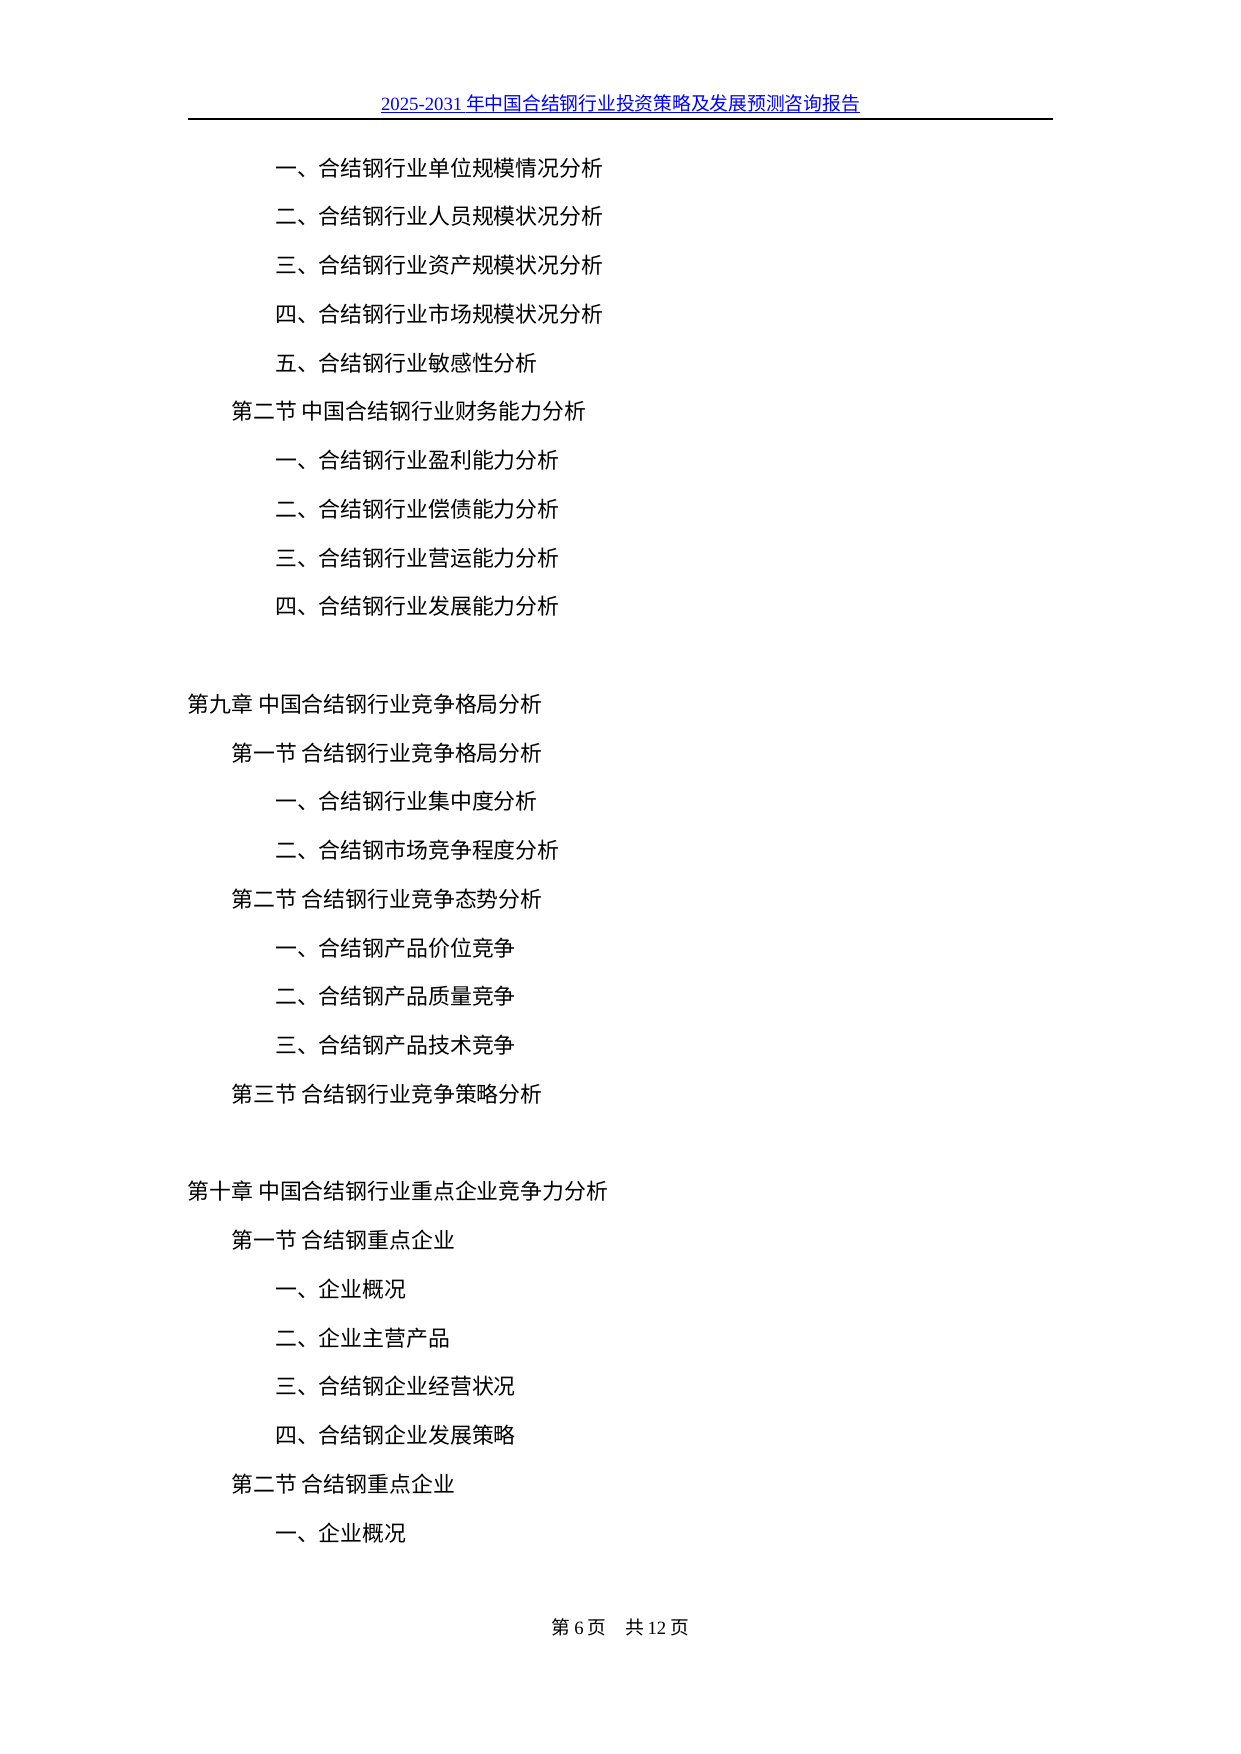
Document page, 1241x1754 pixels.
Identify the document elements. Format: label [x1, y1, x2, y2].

text [187, 150, 1053, 1548]
